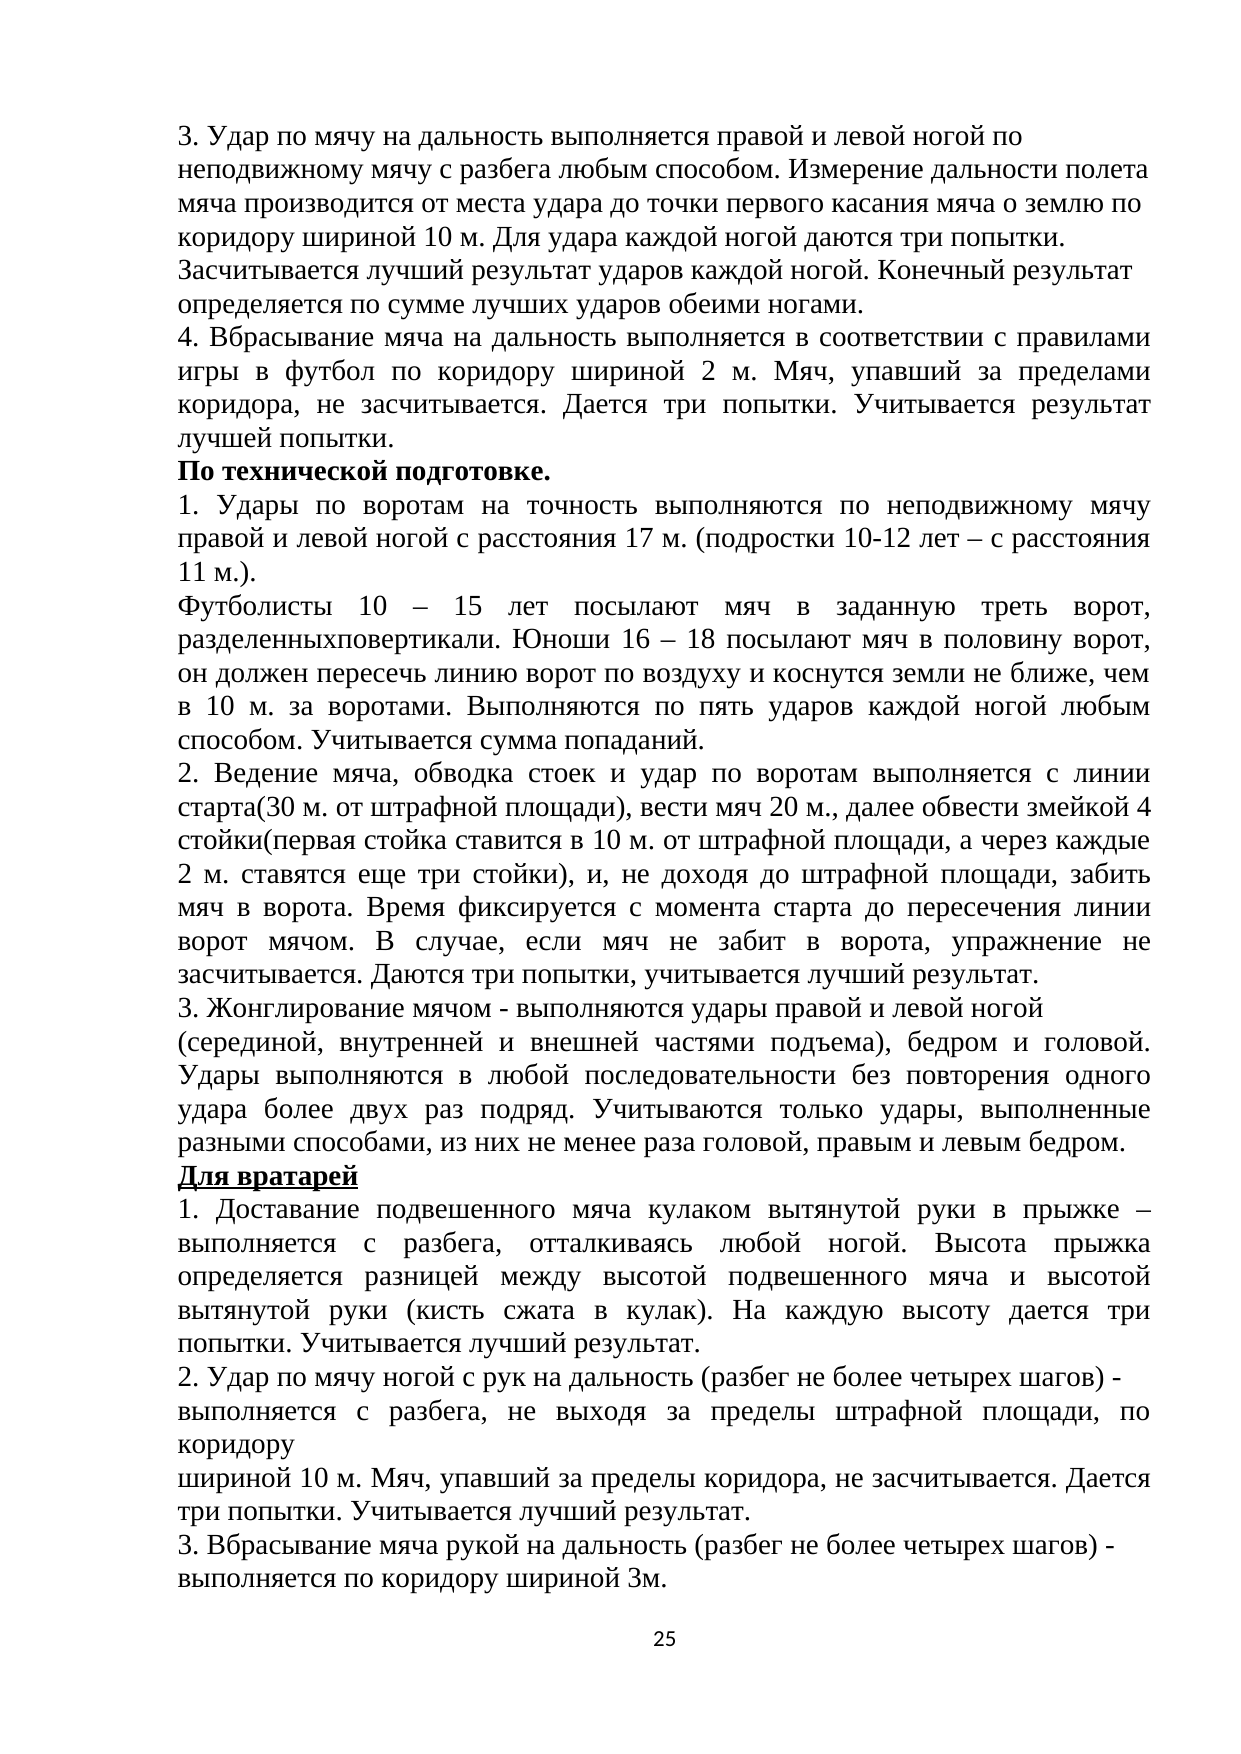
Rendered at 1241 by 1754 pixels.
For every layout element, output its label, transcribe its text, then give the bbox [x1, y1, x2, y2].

text коридору шириной 10 м. Для удара каждой ногой даются три попытки. [177, 219, 1152, 252]
text 3. Вбрасывание мяча рукой на дальность (разбег не более четырех шагов) - [177, 1527, 1152, 1560]
text 3. Удар по мячу на дальность выполняется правой и левой ногой по [177, 118, 1152, 152]
text 4. Вбрасывание мяча на дальность выполняется в соответствии с правилами игры в футбол по коридору шириной 2 м. Мяч, упавший за пределами коридора, не засчитывается. Дается три попытки. Учитывается результат лучшей попытки. [177, 319, 1152, 453]
text выполняется с разбега, не выходя за пределы штрафной площади, по коридору [177, 1393, 1152, 1460]
text шириной 10 м. Мяч, упавший за пределы коридора, не засчитывается. Дается три попытки. Учитывается лучший результат. [177, 1460, 1152, 1527]
text Футболисты 10 – 15 лет посылают мяч в заданную треть ворот, разделенныхповертикали. Юноши 16 – 18 посылают мяч в половину ворот, он должен пересечь линию ворот по воздуху и коснутся земли не ближе, чем в 10 м. за воротами. Выполняются по пять ударов каждой ногой любым способом. Учитывается сумма попаданий. [177, 588, 1152, 755]
text 1. Удары по воротам на точность выполняются по неподвижному мячу правой и левой ногой с расстояния 17 м. (подростки 10-12 лет – с расстояния 11 м.). [177, 487, 1152, 588]
text выполняется по коридору шириной 3м. [177, 1560, 1152, 1594]
text 1. Доставание подвешенного мяча кулаком вытянутой руки в прыжке –выполняется с разбега, отталкиваясь любой ногой. Высота прыжка определяется разницей между высотой подвешенного мяча и высотой вытянутой руки (кисть сжата в кулак). На каждую высоту дается три попытки. Учитывается лучший результат. [177, 1191, 1152, 1359]
text 2. Ведение мяча, обводка стоек и удар по воротам выполняется с линии старта(30 м. от штрафной площади), вести мяч 20 м., далее обвести змейкой 4 стойки(первая стойка ставится в 10 м. от штрафной площади, а через каждые 2 м. ставятся еще три стойки), и, не доходя до штрафной площади, забить мяч в ворота. Время фиксируется с момента старта до пересечения линии ворот мячом. В случае, если мяч не забит в ворота, упражнение не засчитывается. Даются три попытки, учитывается лучший результат. [177, 755, 1152, 990]
text Для вратарей [177, 1158, 1152, 1191]
text 2. Удар по мячу ногой с рук на дальность (разбег не более четырех шагов) - [177, 1359, 1152, 1393]
text Засчитывается лучший результат ударов каждой ногой. Конечный результат [177, 252, 1152, 286]
text По технической подготовке. [177, 453, 1152, 487]
text определяется по сумме лучших ударов обеими ногами. [177, 286, 1152, 319]
text мяча производится от места удара до точки первого касания мяча о землю по [177, 185, 1152, 219]
text (серединой, внутренней и внешней частями подъема), бедром и головой. Удары выполняются в любой последовательности без повторения одного удара более двух раз подряд. Учитываются только удары, выполненные разными способами, из них не менее раза головой, правым и левым бедром. [177, 1024, 1152, 1158]
text неподвижному мячу с разбега любым способом. Измерение дальности полета [177, 152, 1152, 185]
text 3. Жонглирование мячом - выполняются удары правой и левой ногой [177, 990, 1152, 1024]
